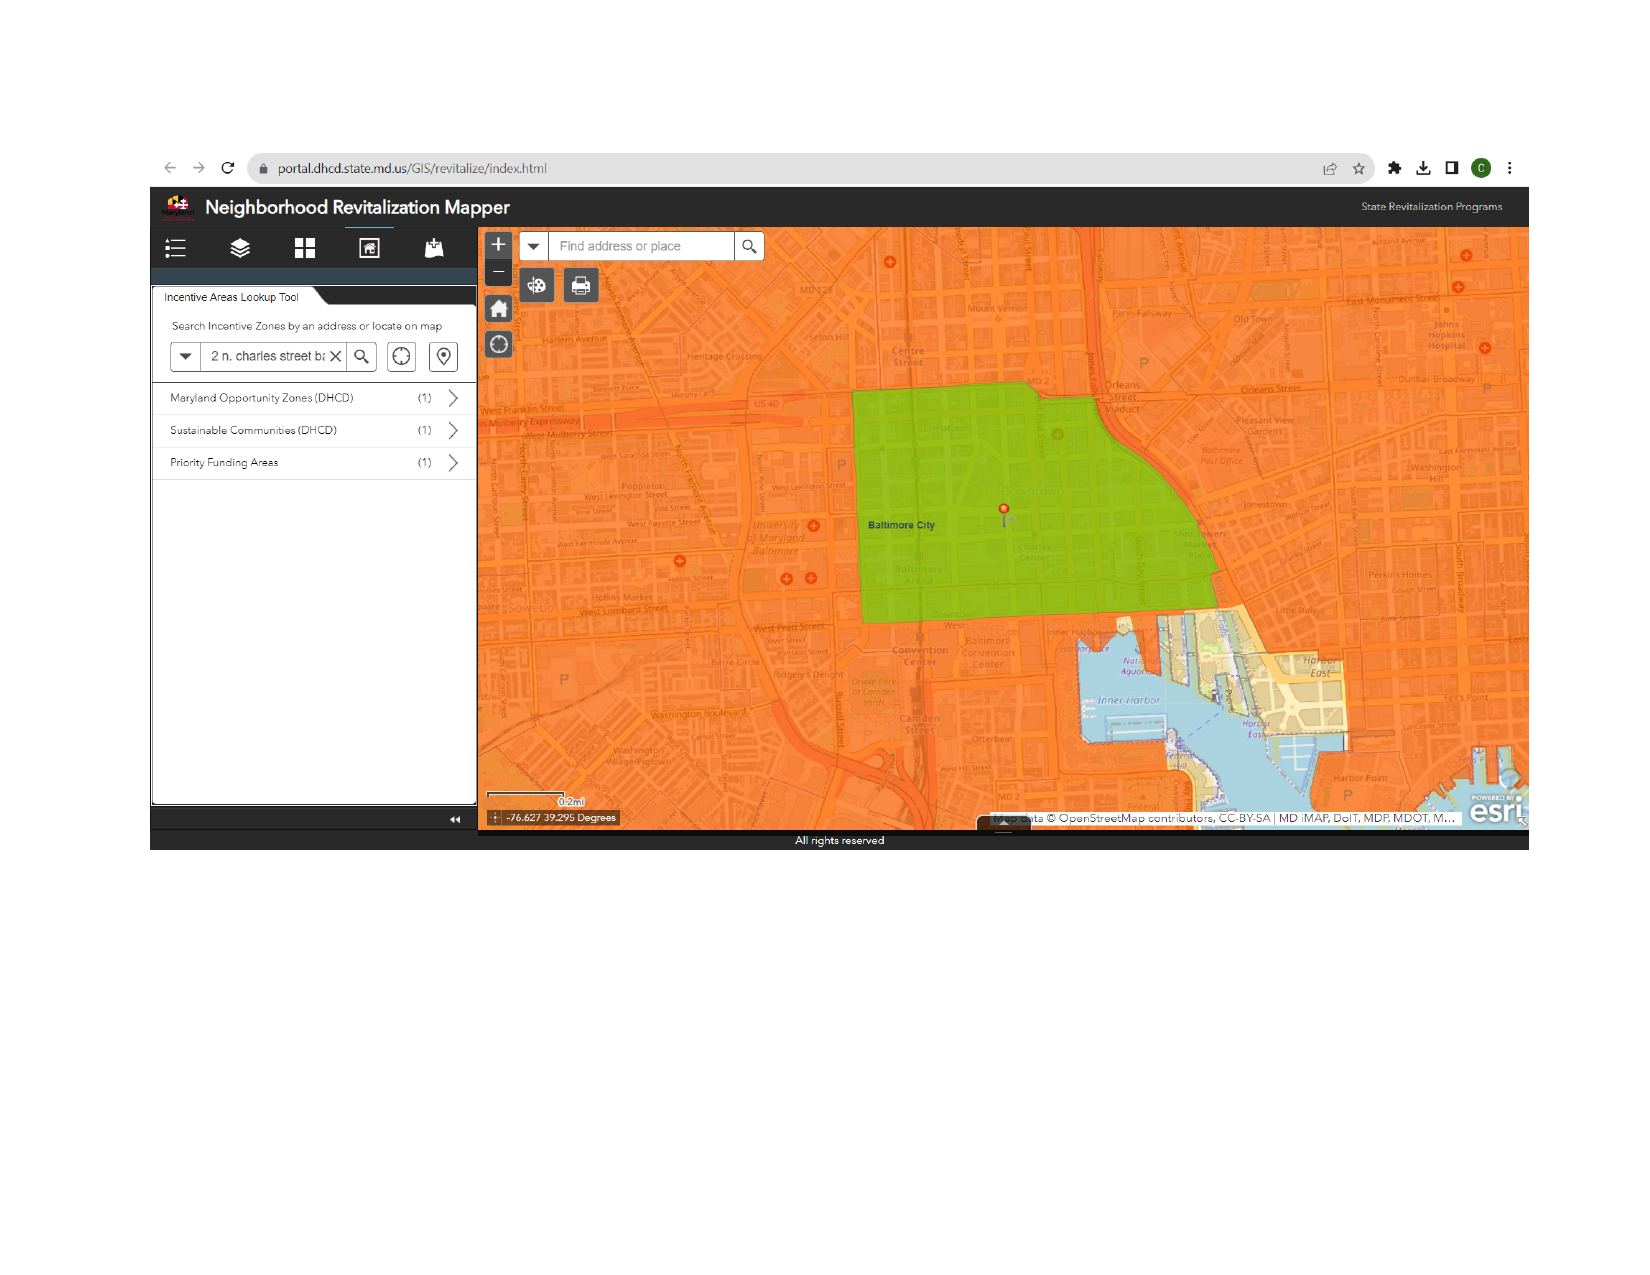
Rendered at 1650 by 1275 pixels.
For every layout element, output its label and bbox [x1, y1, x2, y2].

picture [150, 150, 1529, 850]
